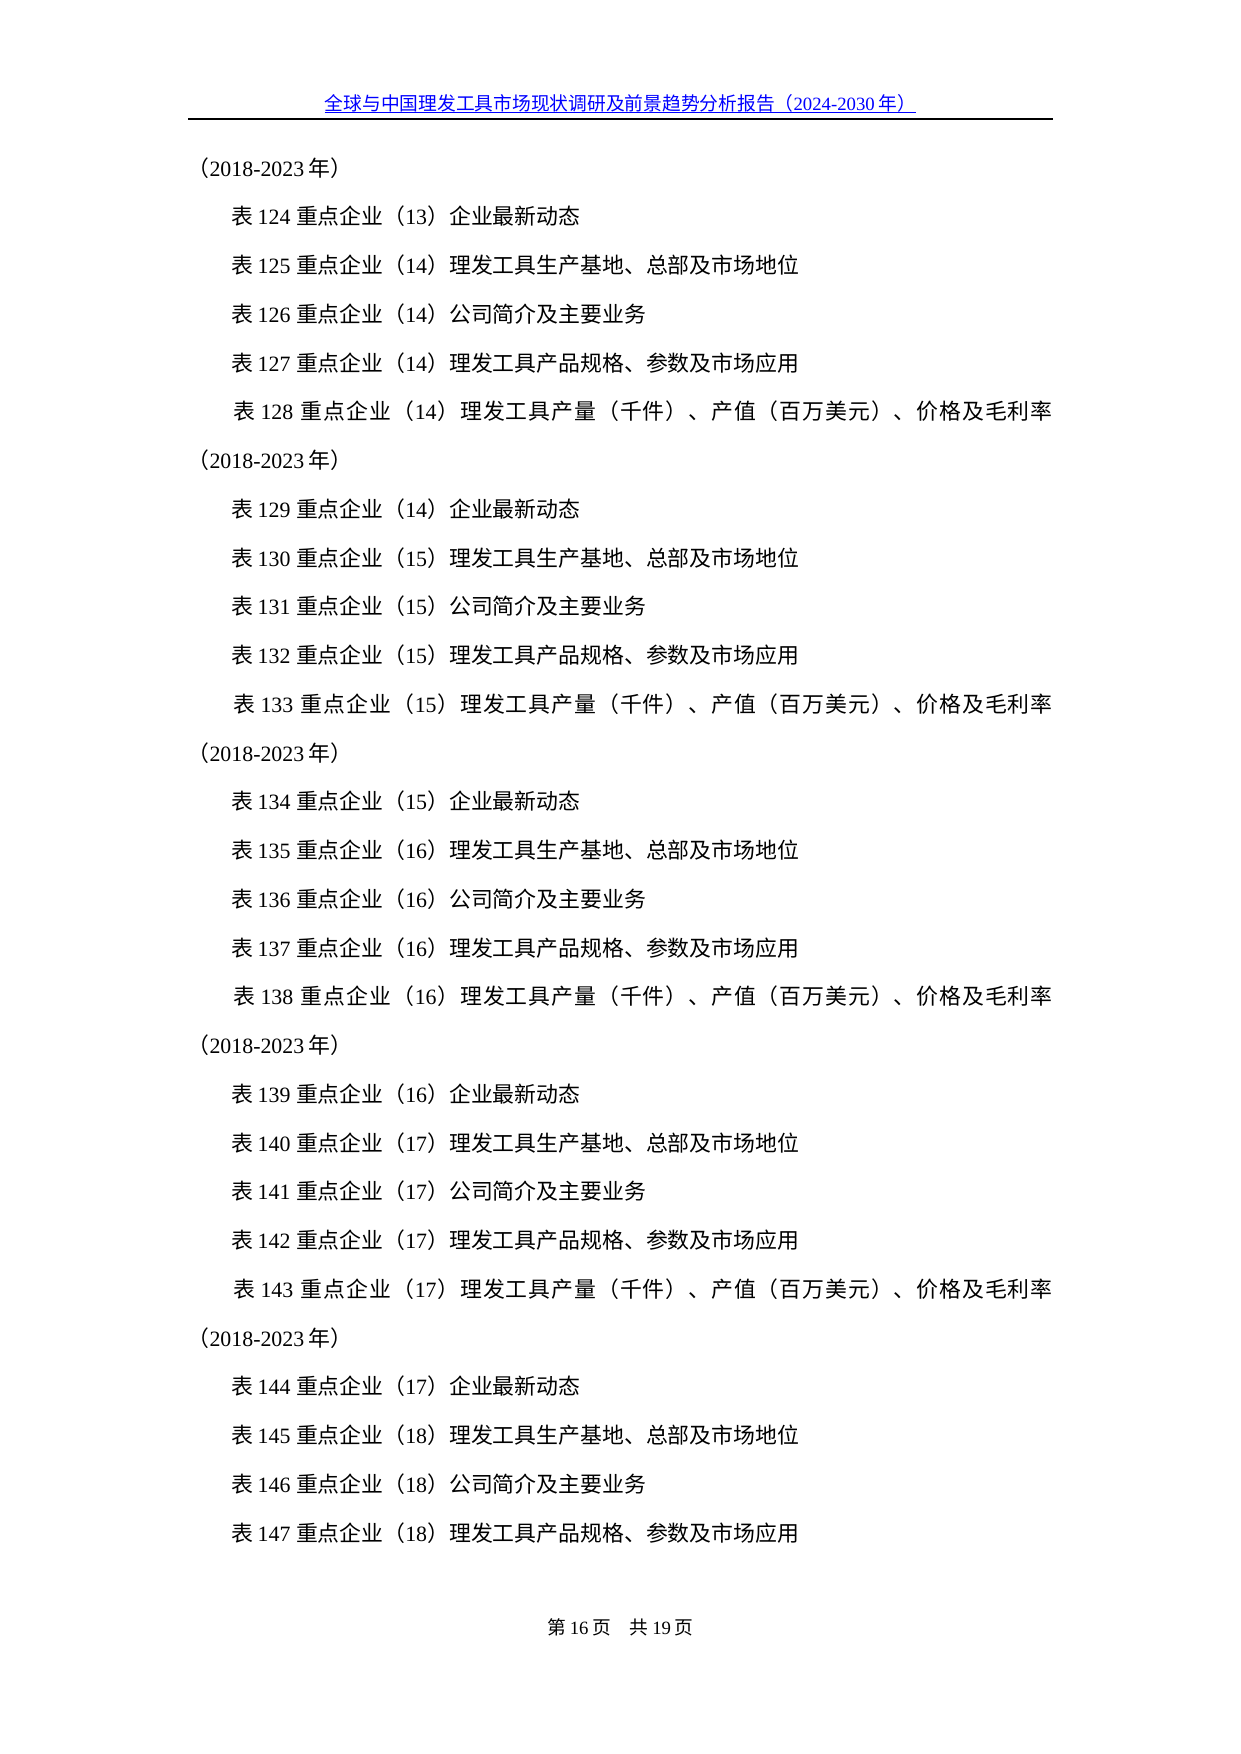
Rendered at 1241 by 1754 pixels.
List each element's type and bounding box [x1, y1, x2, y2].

text [187, 150, 1053, 1548]
